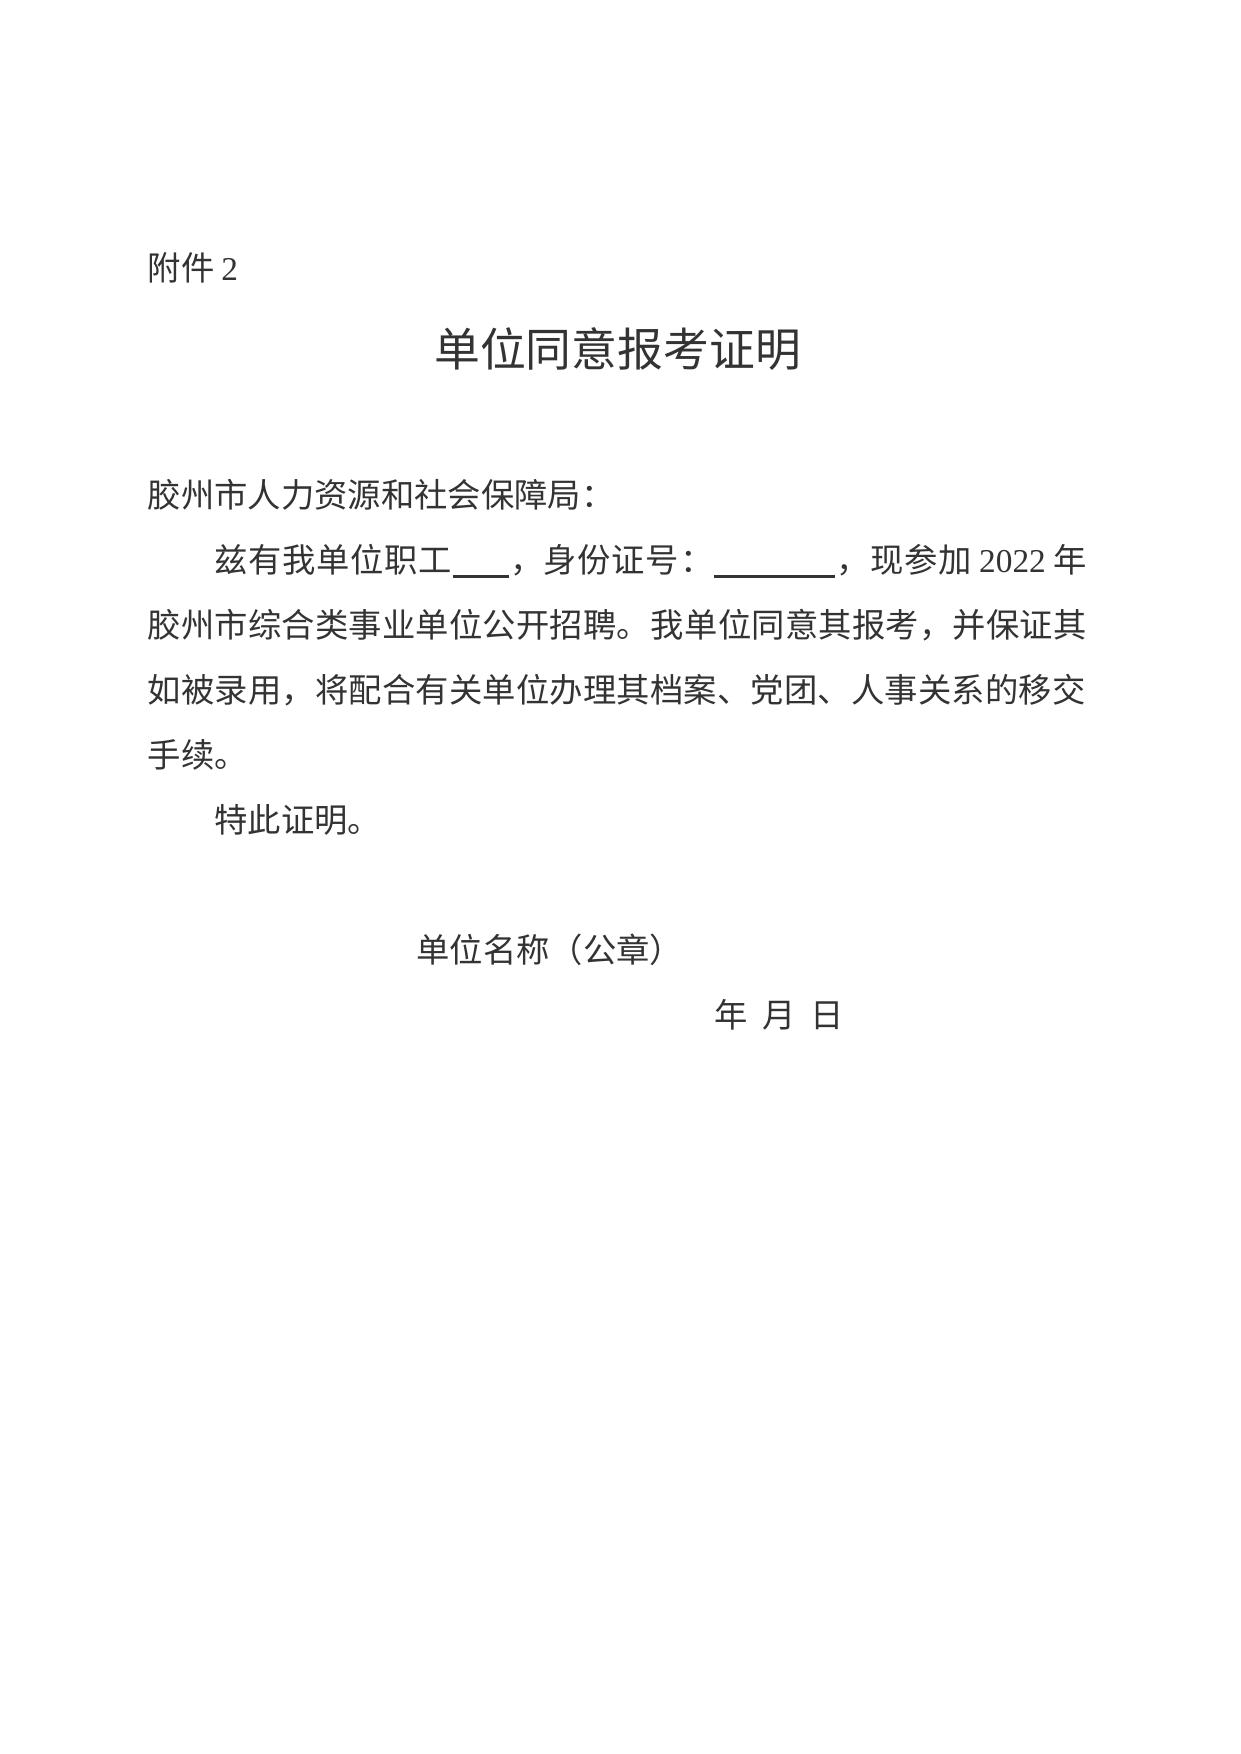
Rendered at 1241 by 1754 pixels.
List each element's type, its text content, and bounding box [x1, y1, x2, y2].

text 年 月 日 [148, 980, 1087, 1045]
text 单位同意报考证明 [148, 298, 1087, 460]
text 附件2 [148, 233, 1087, 298]
text 胶州市人力资源和社会保障局： [148, 460, 1087, 525]
text 兹有我单位职工 ，身份证号： ，现参加2022年胶州市综合类事业单位公开招聘。我单位同意其报考，并保证其如被录用，将配合有关单位办理其档案、党团、人事关系的移交手续。 [148, 712, 1087, 785]
text 特此证明。 单位名称（公章） [148, 785, 1087, 980]
text 兹有我单位职工 ，身份证号： ，现参加2022年胶州市综合类事业单位公开招聘。我单位同意其报考，并保证其如被录用，将配合有关单位办理其档案、党团、人事关系的移交手续。 [148, 525, 1087, 664]
